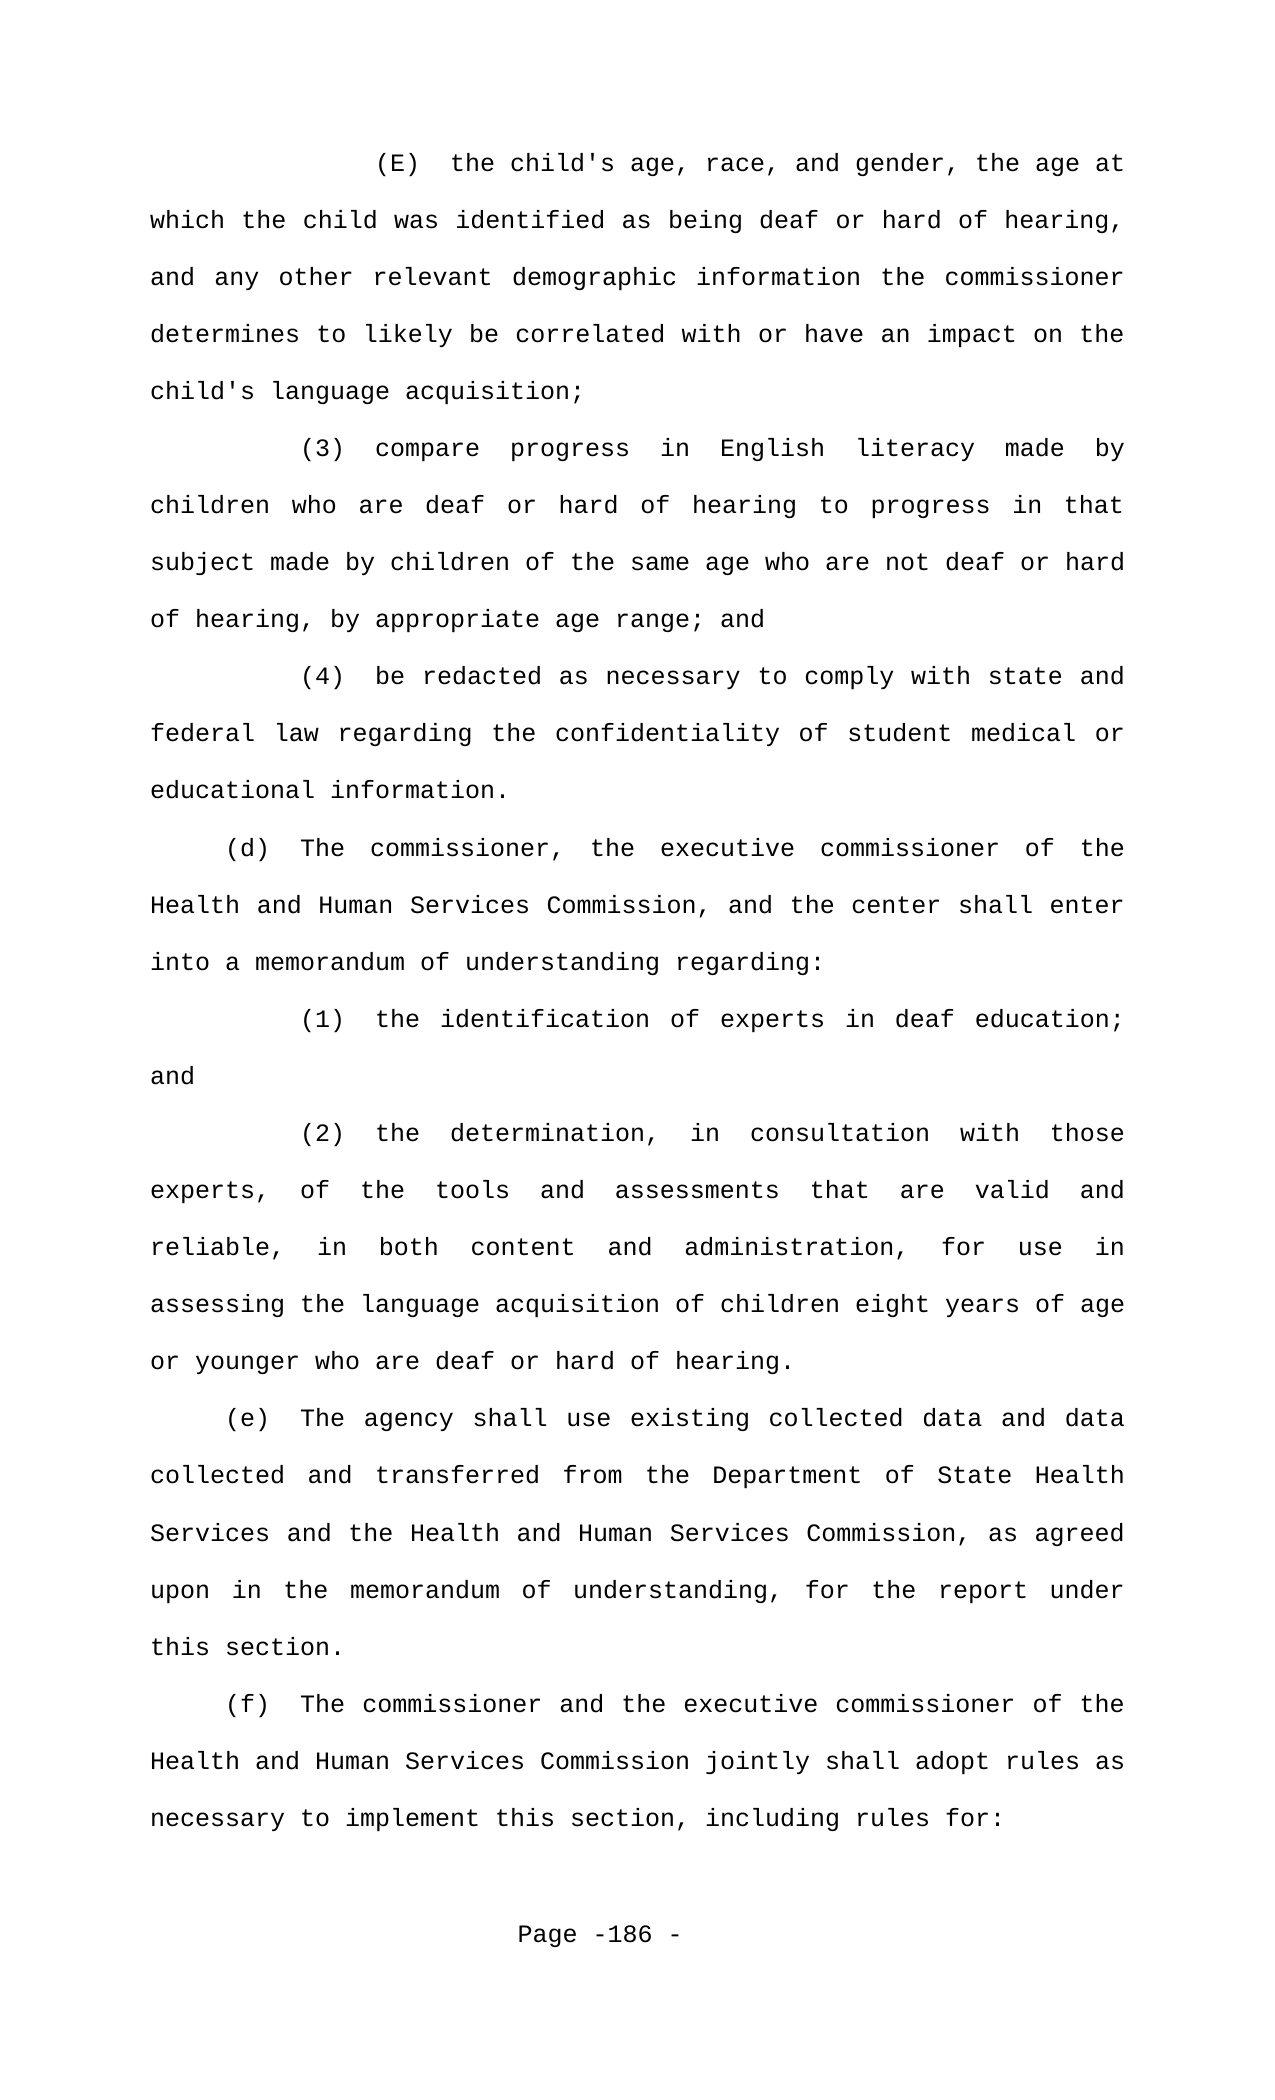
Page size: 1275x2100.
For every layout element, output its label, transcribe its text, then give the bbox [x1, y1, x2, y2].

text (f) The commissioner and the executive commissioner of the Health and Human Services Commission jointly shall adopt rules as necessary to implement this section, including rules for: [150, 1691, 1125, 1834]
text (4) be redacted as necessary to comply with state and federal law regarding the confidentiality of student medical or educational information. [150, 664, 1125, 806]
text (2) the determination, in consultation with those experts, of the tools and assessments that are valid and reliable, in both content and administration, for use in assessing the language acquisition of children eight years of age or younger who are deaf or hard of hearing. [150, 1120, 1125, 1377]
text (e) The agency shall use existing collected data and data collected and transferred from the Department of State Health Services and the Health and Human Services Commission, as agreed upon in the memorandum of understanding, for the report under this section. [150, 1406, 1125, 1663]
text (1) the identification of experts in deaf education; and [150, 1006, 1125, 1092]
text (d) The commissioner, the executive commissioner of the Health and Human Services Commission, and the center shall enter into a memorandum of understanding regarding: [150, 835, 1125, 978]
text (3) compare progress in English literacy made by children who are deaf or hard of hearing to progress in that subject made by children of the same age who are not deaf or hard of hearing, by appropriate age range; and [150, 435, 1125, 635]
text (E) the child's age, race, and gender, the age at which the child was identified as being deaf or hard of hearing, and any other relevant demographic information the commissioner determines to likely be correlated with or have an impact on the child's language acquisition; [150, 150, 1125, 407]
